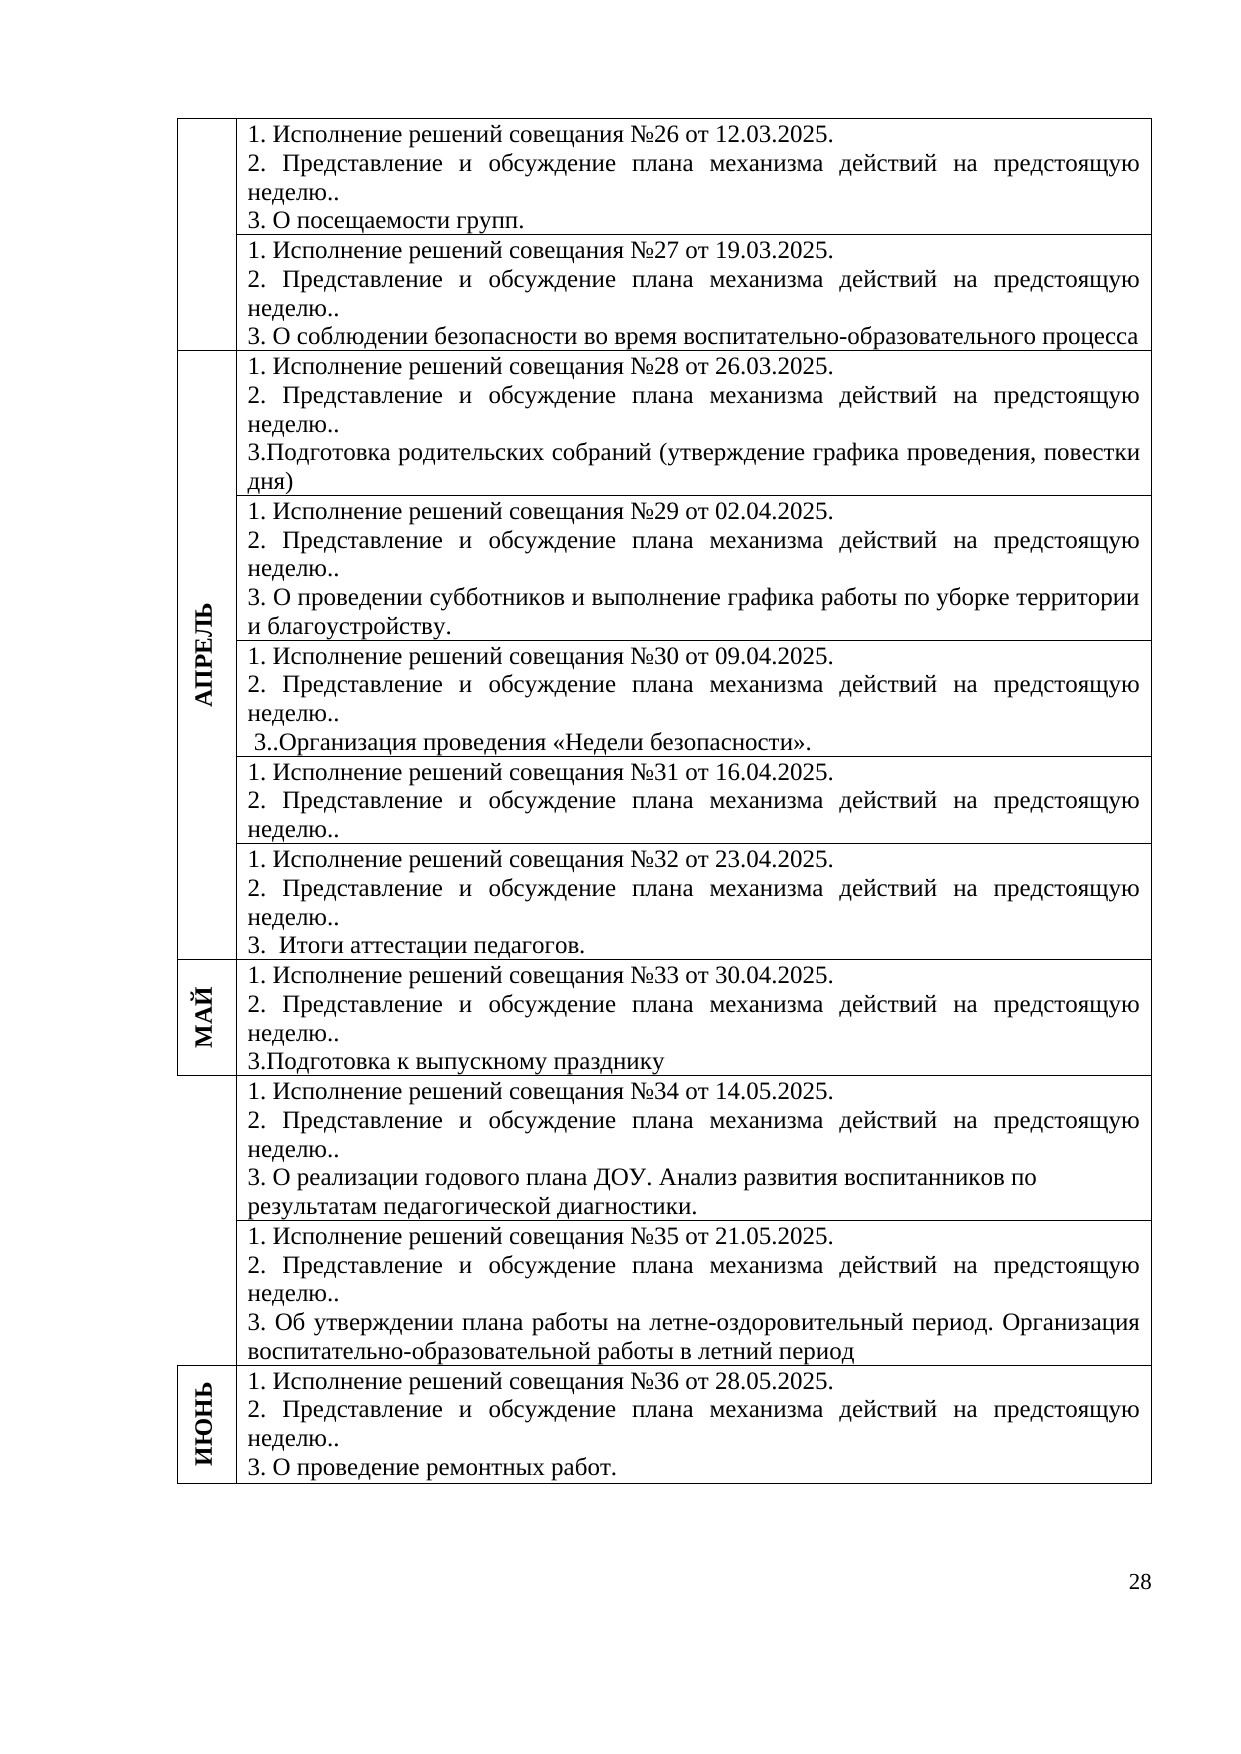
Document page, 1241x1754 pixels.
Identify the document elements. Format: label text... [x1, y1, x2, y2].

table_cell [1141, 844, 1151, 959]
table_cell 1. Исполнение решений совещания №28 от 26.03.2025. 2. Представление и обсуждение плана механизма действий на предстоящую неделю.. 3.Подготовка родительских собраний (утверждение графика проведения, повестки дня) [237, 351, 1151, 495]
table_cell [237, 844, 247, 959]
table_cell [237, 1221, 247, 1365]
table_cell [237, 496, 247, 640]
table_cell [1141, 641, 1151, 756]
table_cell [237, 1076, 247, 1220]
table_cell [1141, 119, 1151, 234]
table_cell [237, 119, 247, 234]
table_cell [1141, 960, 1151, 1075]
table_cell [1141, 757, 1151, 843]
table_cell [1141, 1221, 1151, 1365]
table_cell 1. Исполнение решений совещания №36 от 28.05.2025. 2. Представление и обсуждение плана механизма действий на предстоящую неделю.. 3. О проведение ремонтных работ. [237, 1366, 1151, 1483]
table_cell МАЙ [178, 960, 236, 1075]
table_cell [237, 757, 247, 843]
table_cell ИЮНЬ [178, 1366, 236, 1483]
table_cell АПРЕЛЬ [178, 351, 236, 959]
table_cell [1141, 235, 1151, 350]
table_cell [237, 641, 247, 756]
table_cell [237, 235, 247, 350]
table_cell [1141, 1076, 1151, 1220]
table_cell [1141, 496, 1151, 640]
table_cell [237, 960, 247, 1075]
